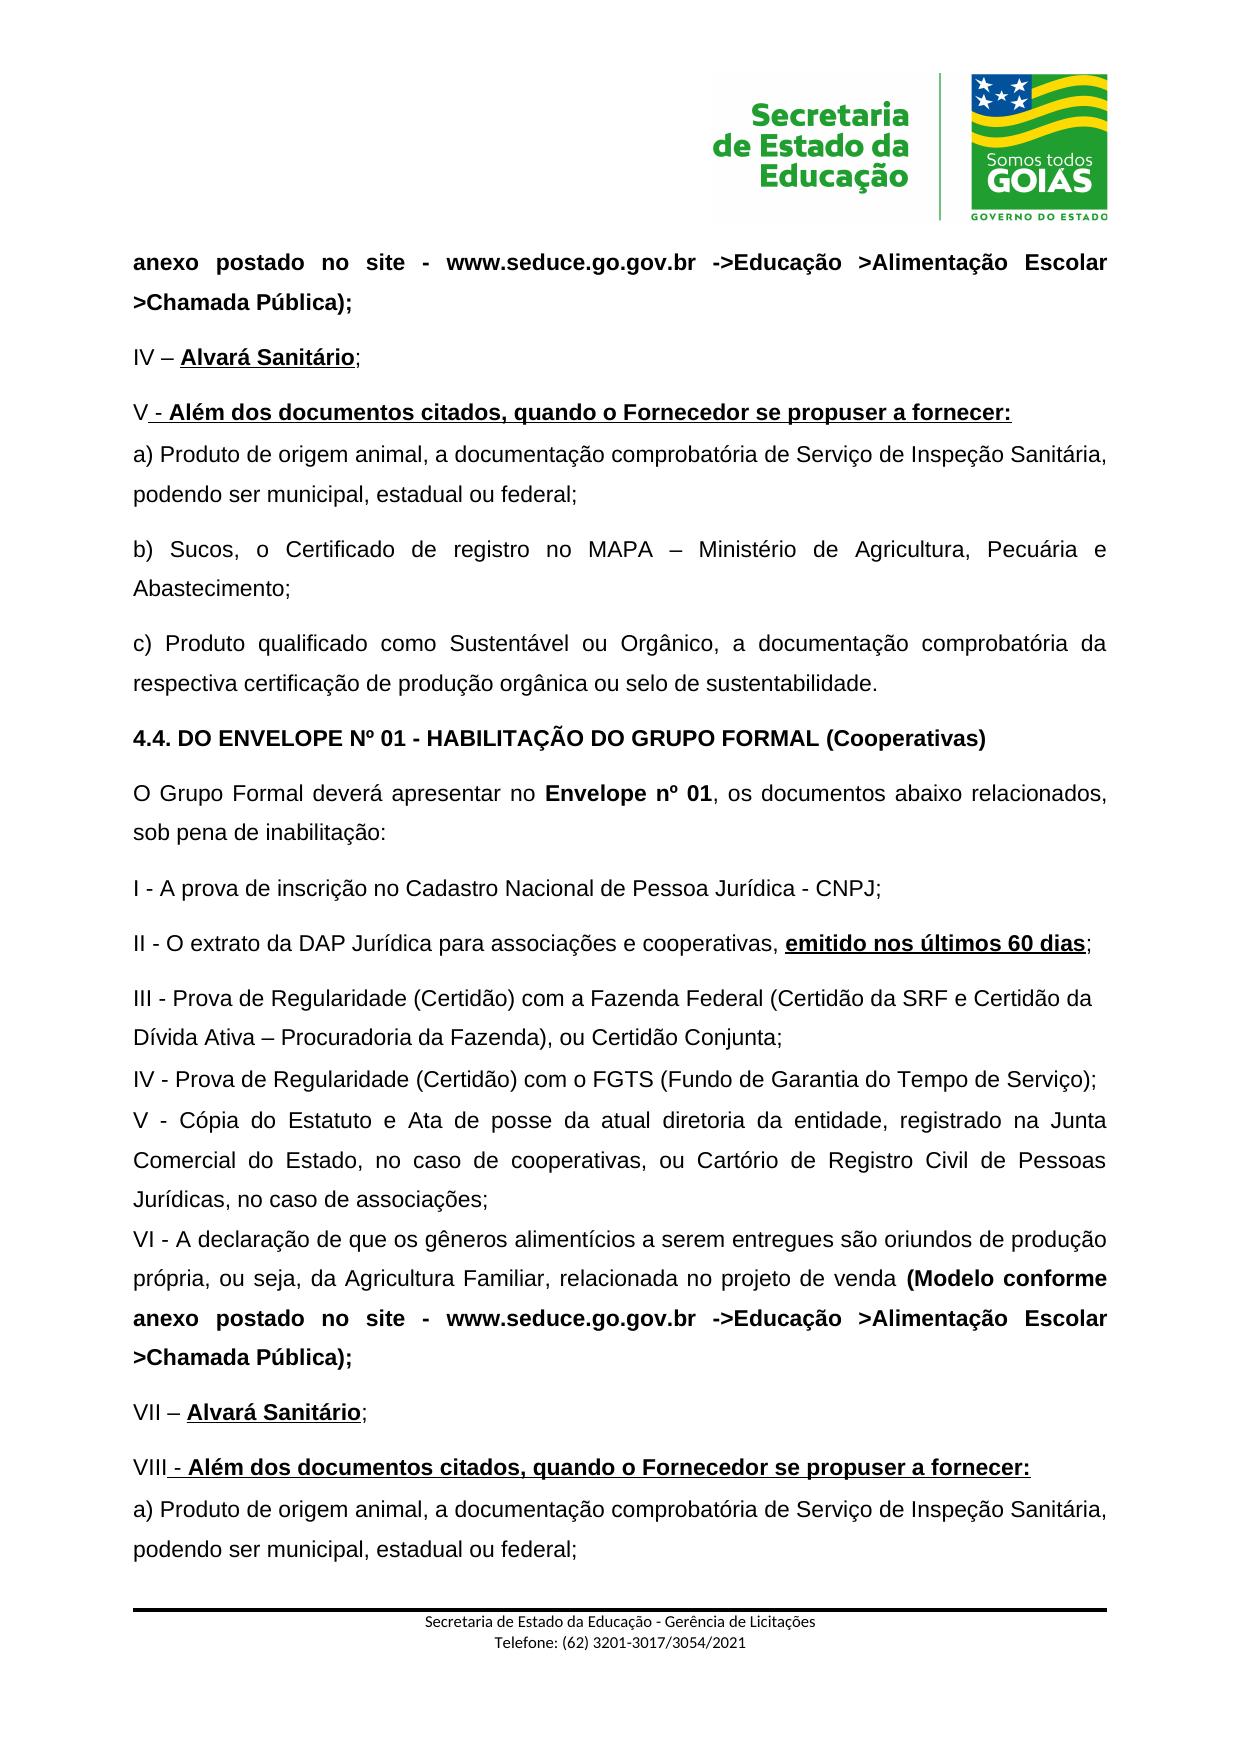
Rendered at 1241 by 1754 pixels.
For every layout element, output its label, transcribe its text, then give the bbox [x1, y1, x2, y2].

text VIII - Além dos documentos citados, quando o Fornecedor se propuser a fornecer: [133, 1454, 1107, 1481]
picture [712, 73, 1108, 222]
text II - O extrato da DAP Jurídica para associações e cooperativas, emitido nos últimos 60 dias; [133, 929, 1107, 956]
text c) Produto qualificado como Sustentável ou Orgânico, a documentação comprobatória da respectiva certificação de produção orgânica ou selo de sustentabilidade. [133, 630, 1107, 696]
text V - Cópia do Estatuto e Ata de posse da atual diretoria da entidade, registrado na Junta Comercial do Estado, no caso de cooperativas, ou Cartório de Registro Civil de Pessoas Jurídicas, no caso de associações; [133, 1107, 1107, 1213]
text a) Produto de origem animal, a documentação comprobatória de Serviço de Inspeção Sanitária, podendo ser municipal, estadual ou federal; [133, 441, 1107, 507]
text a) Produto de origem animal, a documentação comprobatória de Serviço de Inspeção Sanitária, podendo ser municipal, estadual ou federal; [133, 1496, 1107, 1562]
text IV – Alvará Sanitário; [133, 344, 1107, 370]
text 4.4. DO ENVELOPE Nº 01 - HABILITAÇÃO DO GRUPO FORMAL (Cooperativas) [133, 725, 1107, 751]
text III - Prova de Regularidade (Certidão) com a Fazenda Federal (Certidão da SRF e Certidão da Dívida Ativa – Procuradoria da Fazenda), ou Certidão Conjunta; [133, 985, 1107, 1051]
text I - A prova de inscrição no Cadastro Nacional de Pessoa Jurídica - CNPJ; [133, 874, 1107, 901]
text VII – Alvará Sanitário; [133, 1399, 1107, 1426]
text V - Além dos documentos citados, quando o Fornecedor se propuser a fornecer: [133, 399, 1107, 425]
text O Grupo Formal deverá apresentar no Envelope nº 01, os documentos abaixo relacionados, sob pena de inabilitação: [133, 780, 1107, 846]
text VI - A declaração de que os gêneros alimentícios a serem entregues são oriundos de produção própria, ou seja, da Agricultura Familiar, relacionada no projeto de venda (Modelo conforme anexo postado no site - www.seduce.go.gov.br ->Educação >Alimentação Escolar >Chamada Pública); [133, 1226, 1107, 1371]
text b) Sucos, o Certificado de registro no MAPA – Ministério de Agricultura, Pecuária e Abastecimento; [133, 536, 1107, 601]
text IV - Prova de Regularidade (Certidão) com o FGTS (Fundo de Garantia do Tempo de Serviço); [133, 1066, 1107, 1092]
